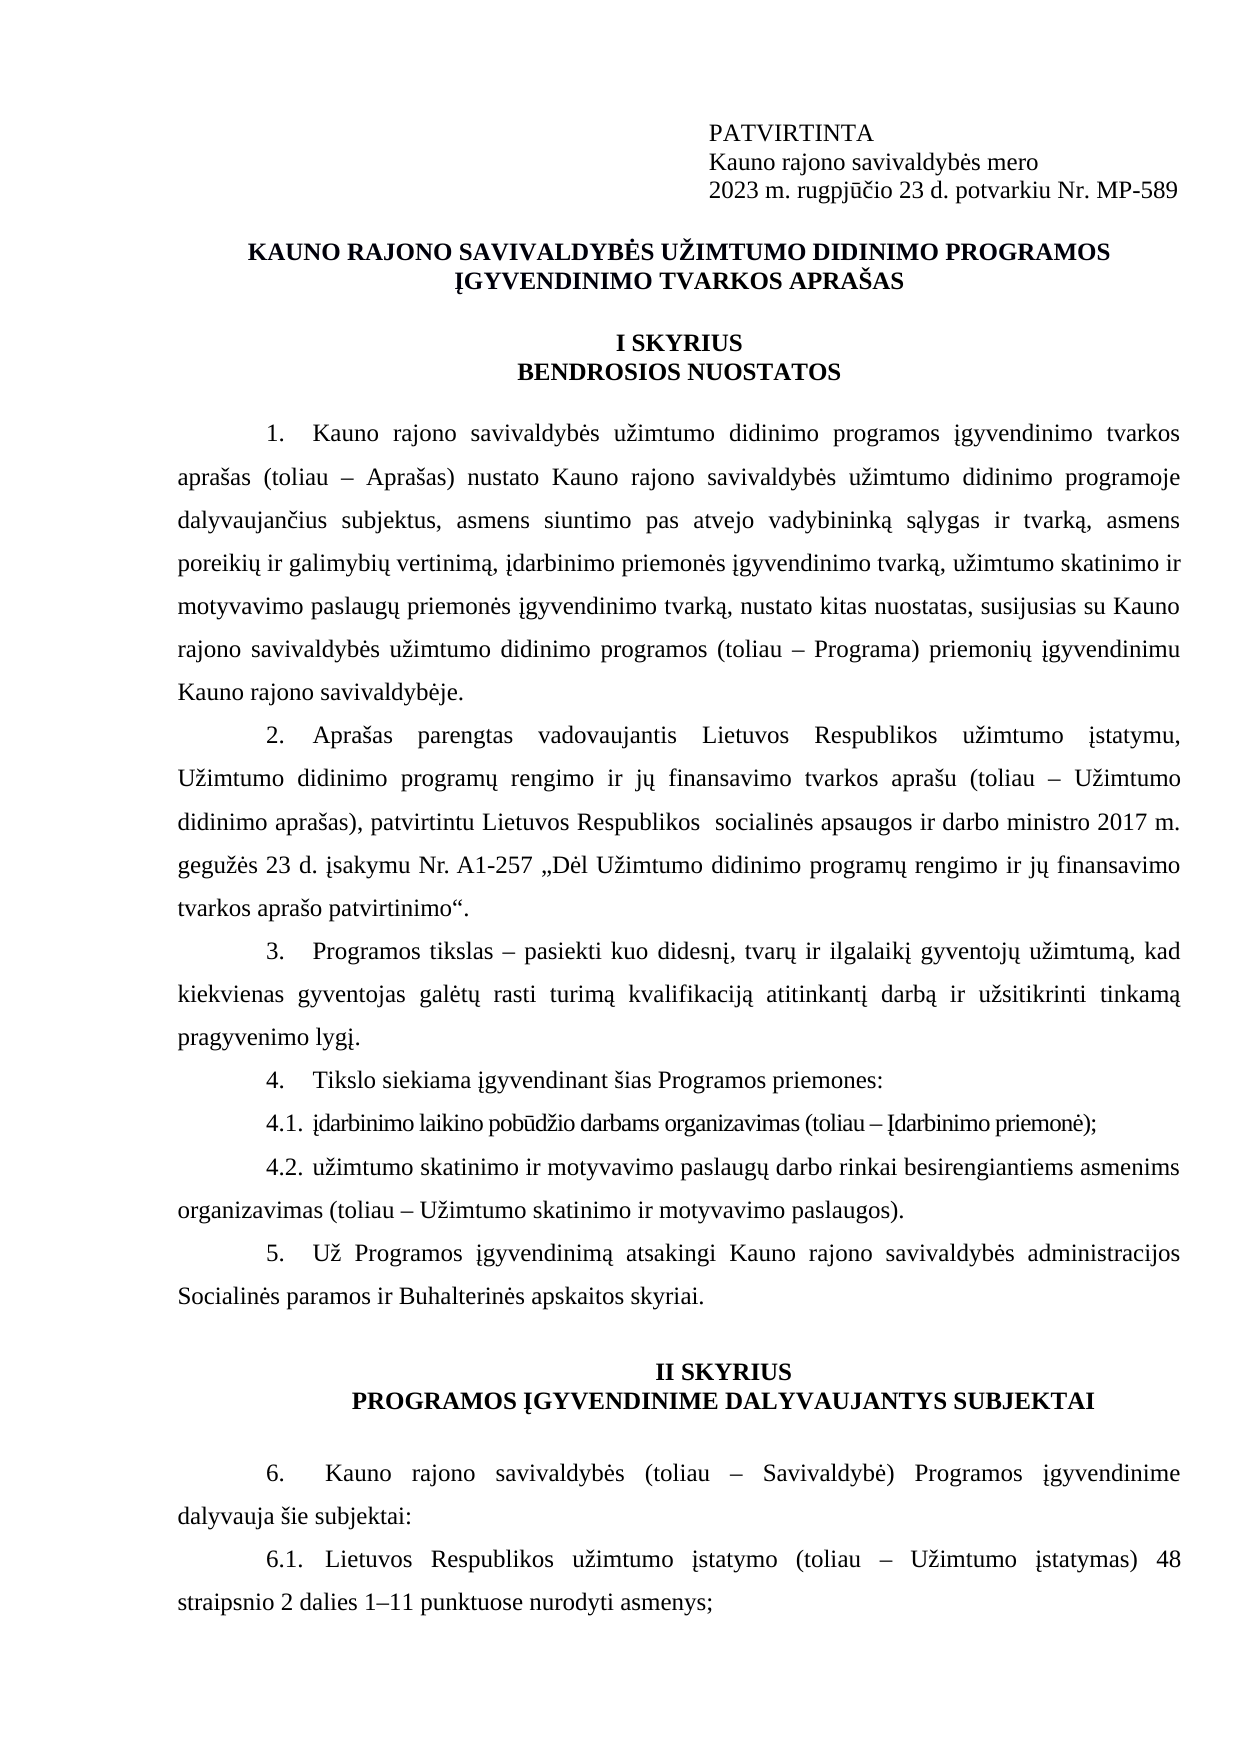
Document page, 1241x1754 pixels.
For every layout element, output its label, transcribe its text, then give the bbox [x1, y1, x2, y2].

text PATVIRTINTA [574, 118, 1181, 147]
text Kauno rajono savivaldybės mero [709, 147, 1181, 176]
list Aprašas parengtas vadovaujantis Lietuvos Respublikos užimtumo įstatymu, Užimtumo didinimo programų rengimo ir jų finansavimo tvarkos aprašu (toliau – Užimtumo didinimo aprašas), patvirtintu Lietuvos Respublikos socialinės apsaugos ir darbo ministro 2017 m. gegužės 23 d. įsakymu Nr. A1-257 „Dėl Užimtumo didinimo programų rengimo ir jų finansavimo tvarkos aprašo patvirtinimo“. [177, 720, 1181, 922]
text KAUNO RAJONO SAVIVALDYBĖS UŽIMTUMO DIDINIMO PROGRAMOS ĮGYVENDINIMO TVARKOS APRAŠAS [177, 237, 1181, 295]
list Programos tikslas – pasiekti kuo didesnį, tvarų ir ilgalaikį gyventojų užimtumą, kad kiekvienas gyventojas galėtų rasti turimą kvalifikaciją atitinkantį darbą ir užsitikrinti tinkamą pragyvenimo lygį. [177, 936, 1181, 1051]
text I SKYRIUS [177, 328, 1181, 357]
text PROGRAMOS ĮGYVENDINIME DALYVAUJANTYS SUBJEKTAI [177, 1386, 1181, 1414]
list Už Programos įgyvendinimą atsakingi Kauno rajono savivaldybės administracijos Socialinės paramos ir Buhalterinės apskaitos skyriai. [177, 1238, 1181, 1310]
list užimtumo skatinimo ir motyvavimo paslaugų darbo rinkai besirengiantiems asmenims organizavimas (toliau – Užimtumo skatinimo ir motyvavimo paslaugos). [177, 1152, 1181, 1223]
list Lietuvos Respublikos užimtumo įstatymo (toliau – Užimtumo įstatymas) 48 straipsnio 2 dalies 1–11 punktuose nurodyti asmenys; [177, 1544, 1181, 1616]
list Kauno rajono savivaldybės (toliau – Savivaldybė) Programos įgyvendinime dalyvauja šie subjektai: [177, 1458, 1181, 1529]
text II SKYRIUS [177, 1357, 1181, 1386]
list įdarbinimo laikino pobūdžio darbams organizavimas (toliau – Įdarbinimo priemonė); [177, 1108, 1181, 1137]
text 2023 m. rugpjūčio 23 d. potvarkiu Nr. MP-589 [709, 176, 1181, 204]
list Kauno rajono savivaldybės užimtumo didinimo programos įgyvendinimo tvarkos aprašas (toliau – Aprašas) nustato Kauno rajono savivaldybės užimtumo didinimo programoje dalyvaujančius subjektus, asmens siuntimo pas atvejo vadybininką sąlygas ir tvarką, asmens poreikių ir galimybių vertinimą, įdarbinimo priemonės įgyvendinimo tvarką, užimtumo skatinimo ir motyvavimo paslaugų priemonės įgyvendinimo tvarką, nustato kitas nuostatas, susijusias su Kauno rajono savivaldybės užimtumo didinimo programos (toliau – Programa) priemonių įgyvendinimu Kauno rajono savivaldybėje. [177, 418, 1181, 706]
text BENDROSIOS NUOSTATOS [177, 357, 1181, 385]
list Tikslo siekiama įgyvendinant šias Programos priemones: [177, 1065, 1181, 1094]
